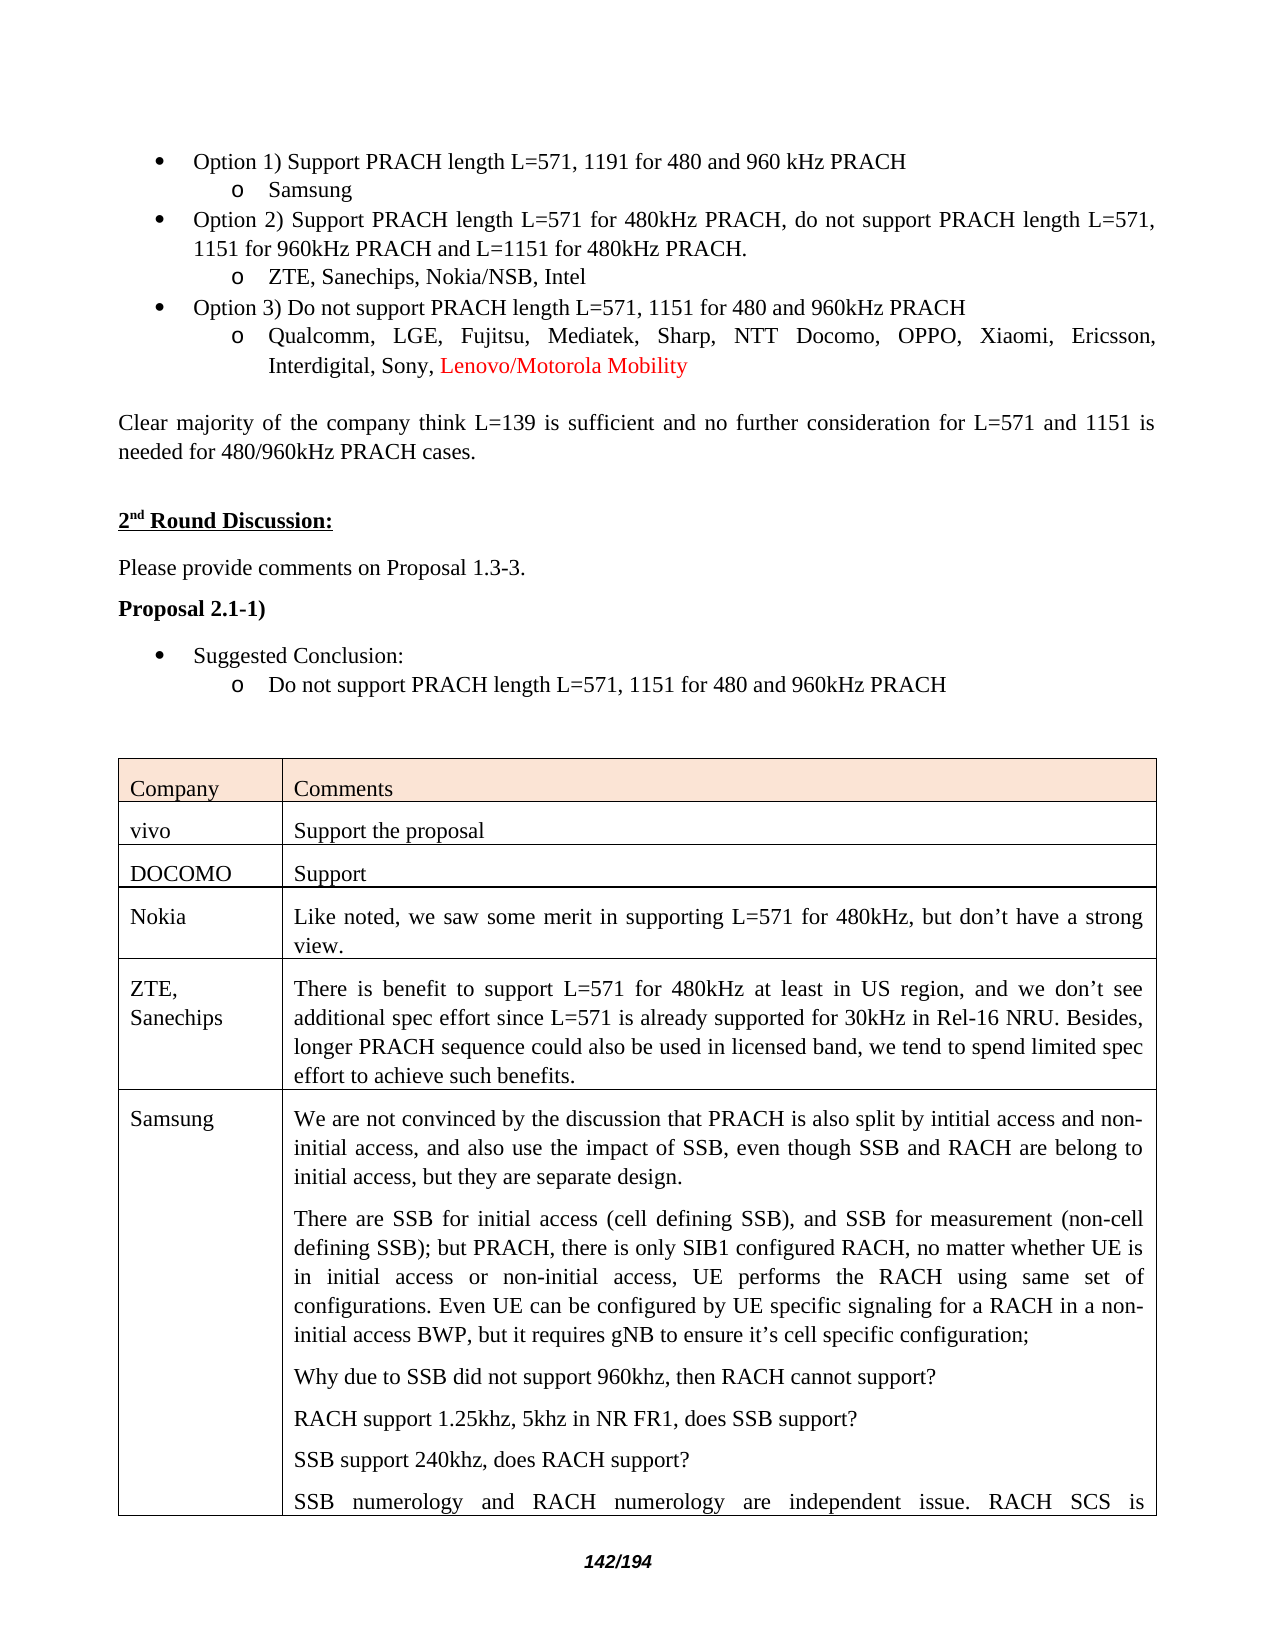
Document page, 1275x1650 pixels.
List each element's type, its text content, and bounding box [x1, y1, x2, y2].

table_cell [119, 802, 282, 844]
list Suggested Conclusion: [156, 643, 1157, 669]
text Please provide comments on Proposal 1.3-3. [118, 554, 1157, 581]
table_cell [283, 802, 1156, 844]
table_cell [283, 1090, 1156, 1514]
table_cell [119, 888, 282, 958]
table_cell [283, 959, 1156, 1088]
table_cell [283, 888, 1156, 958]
subtitle 2nd Round Discussion: [118, 507, 1157, 534]
list Option 2) Support PRACH length L=571 for 480kHz PRACH, do not support PRACH length L=571, 1151 for 960kHz PRACH and L=1151 for 480kHz PRACH. [156, 207, 1157, 261]
list Samsung [231, 176, 1157, 204]
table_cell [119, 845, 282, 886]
list Do not support PRACH length L=571, 1151 for 480 and 960kHz PRACH [231, 671, 1157, 699]
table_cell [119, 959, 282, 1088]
list ZTE, Sanechips, Nokia/NSB, Intel [231, 263, 1157, 292]
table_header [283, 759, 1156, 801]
subtitle Proposal 2.1-1) [118, 595, 1157, 622]
list Qualcomm, LGE, Fujitsu, Mediatek, Sharp, NTT Docomo, OPPO, Xiaomi, Ericsson, Interdigital, Sony, Lenovo/Motorola Mobility [231, 322, 1157, 379]
list Option 3) Do not support PRACH length L=571, 1151 for 480 and 960kHz PRACH [156, 294, 1157, 320]
text Clear majority of the company think L=139 is sufficient and no further consideration for L=571 and 1151 is needed for 480/960kHz PRACH cases. [118, 409, 1157, 464]
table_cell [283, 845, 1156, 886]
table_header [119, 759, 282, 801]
list Option 1) Support PRACH length L=571, 1191 for 480 and 960 kHz PRACH [156, 148, 1157, 174]
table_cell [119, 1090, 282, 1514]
